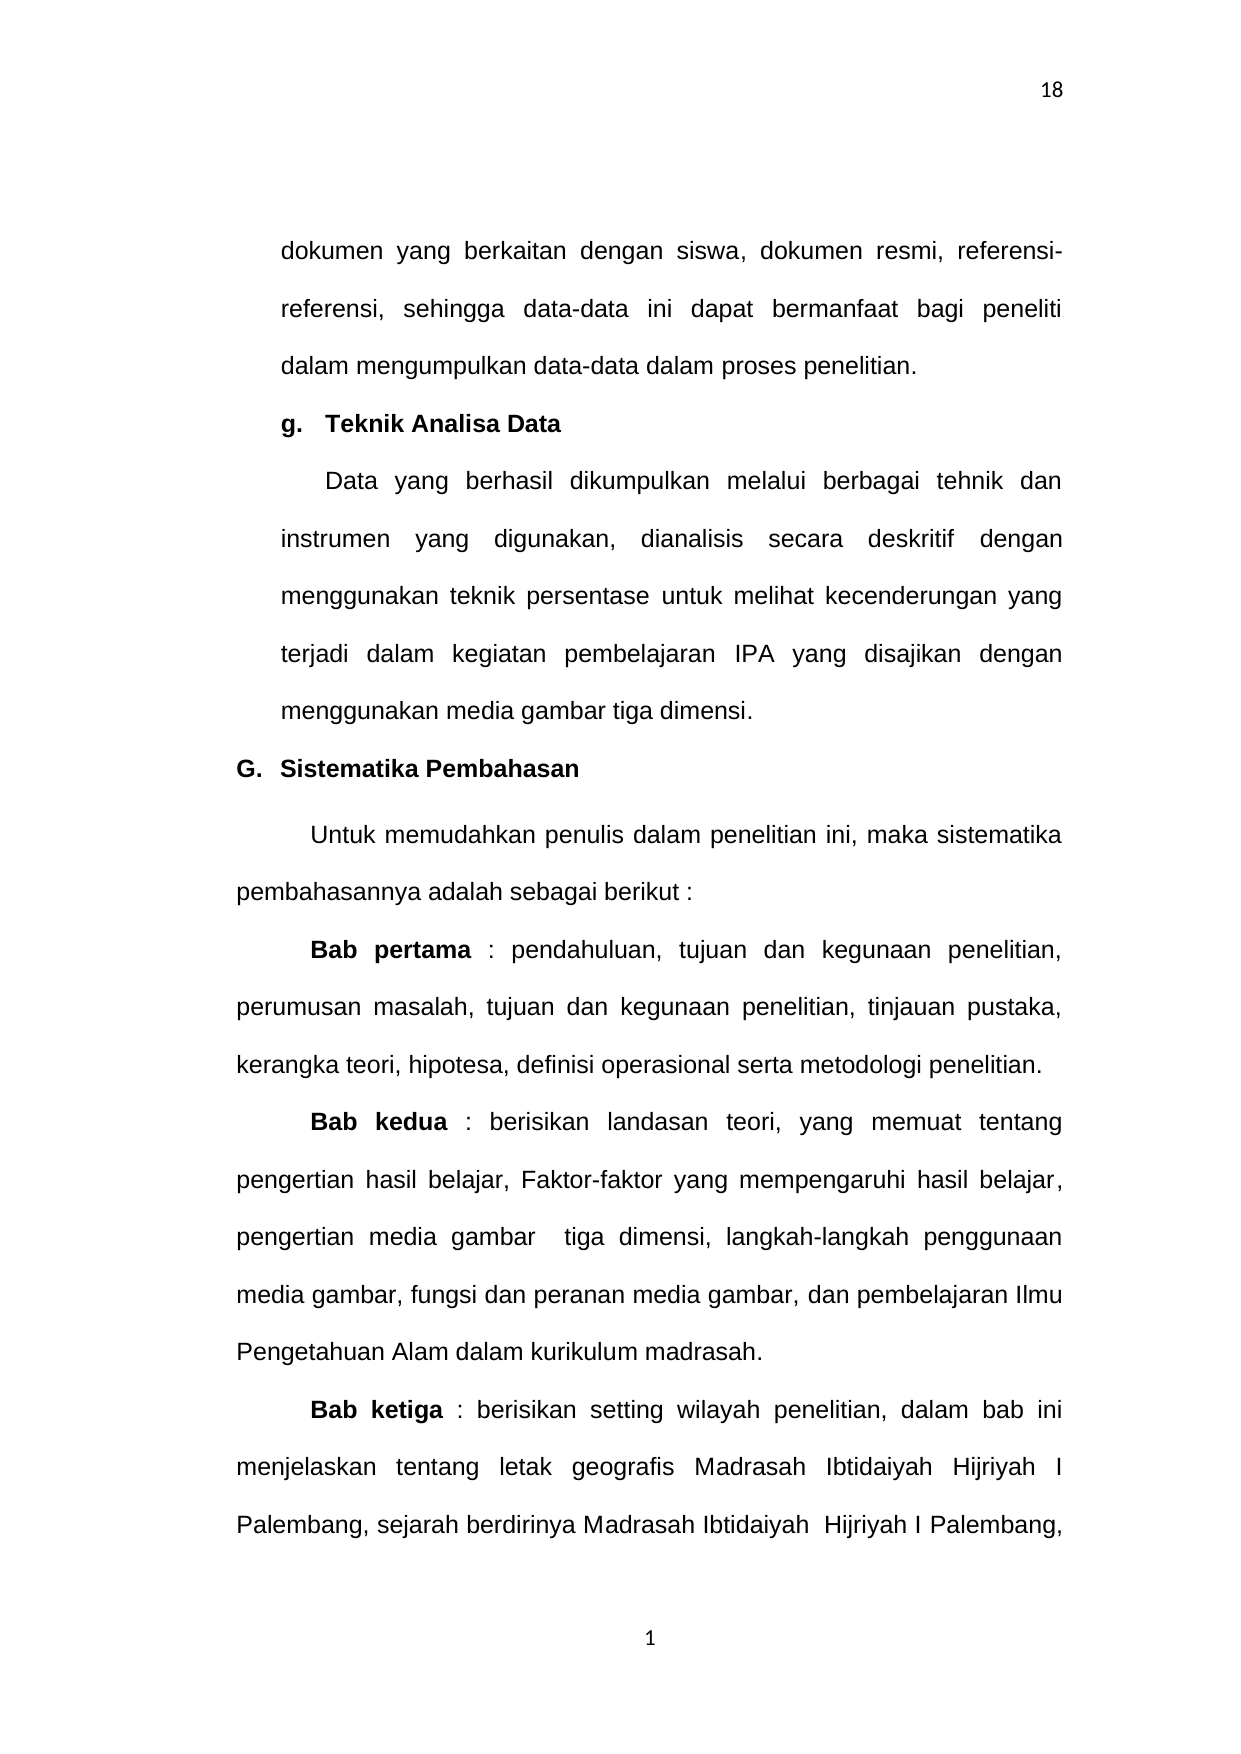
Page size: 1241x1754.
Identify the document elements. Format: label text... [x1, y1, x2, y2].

text Bab pertama : pendahuluan, tujuan dan kegunaan penelitian, perumusan masalah, tujuan dan kegunaan penelitian, tinjauan pustaka, kerangka teori, hipotesa, definisi operasional serta metodologi penelitian. [236, 935, 1063, 1078]
text Untuk memudahkan penulis dalam penelitian ini, maka sistematika pembahasannya adalah sebagai berikut : [236, 820, 1063, 906]
list Teknik Analisa Data [281, 409, 1063, 437]
text Bab kedua : berisikan landasan teori, yang memuat tentang pengertian hasil belajar, Faktor-faktor yang mempengaruhi hasil belajar, pengertian media gambar tiga dimensi, langkah-langkah penggunaan media gambar, fungsi dan peranan media gambar, dan pembelajaran Ilmu Pengetahuan Alam dalam kurikulum madrasah. [236, 1107, 1063, 1366]
list Sistematika Pembahasan [236, 754, 1063, 782]
text Data yang berhasil dikumpulkan melalui berbagai tehnik dan instrumen yang digunakan, dianalisis secara deskritif dengan menggunakan teknik persentase untuk melihat kecenderungan yang terjadi dalam kegiatan pembelajaran IPA yang disajikan dengan menggunakan media gambar tiga dimensi. [281, 466, 1063, 725]
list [281, 236, 1063, 380]
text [236, 1395, 1063, 1538]
